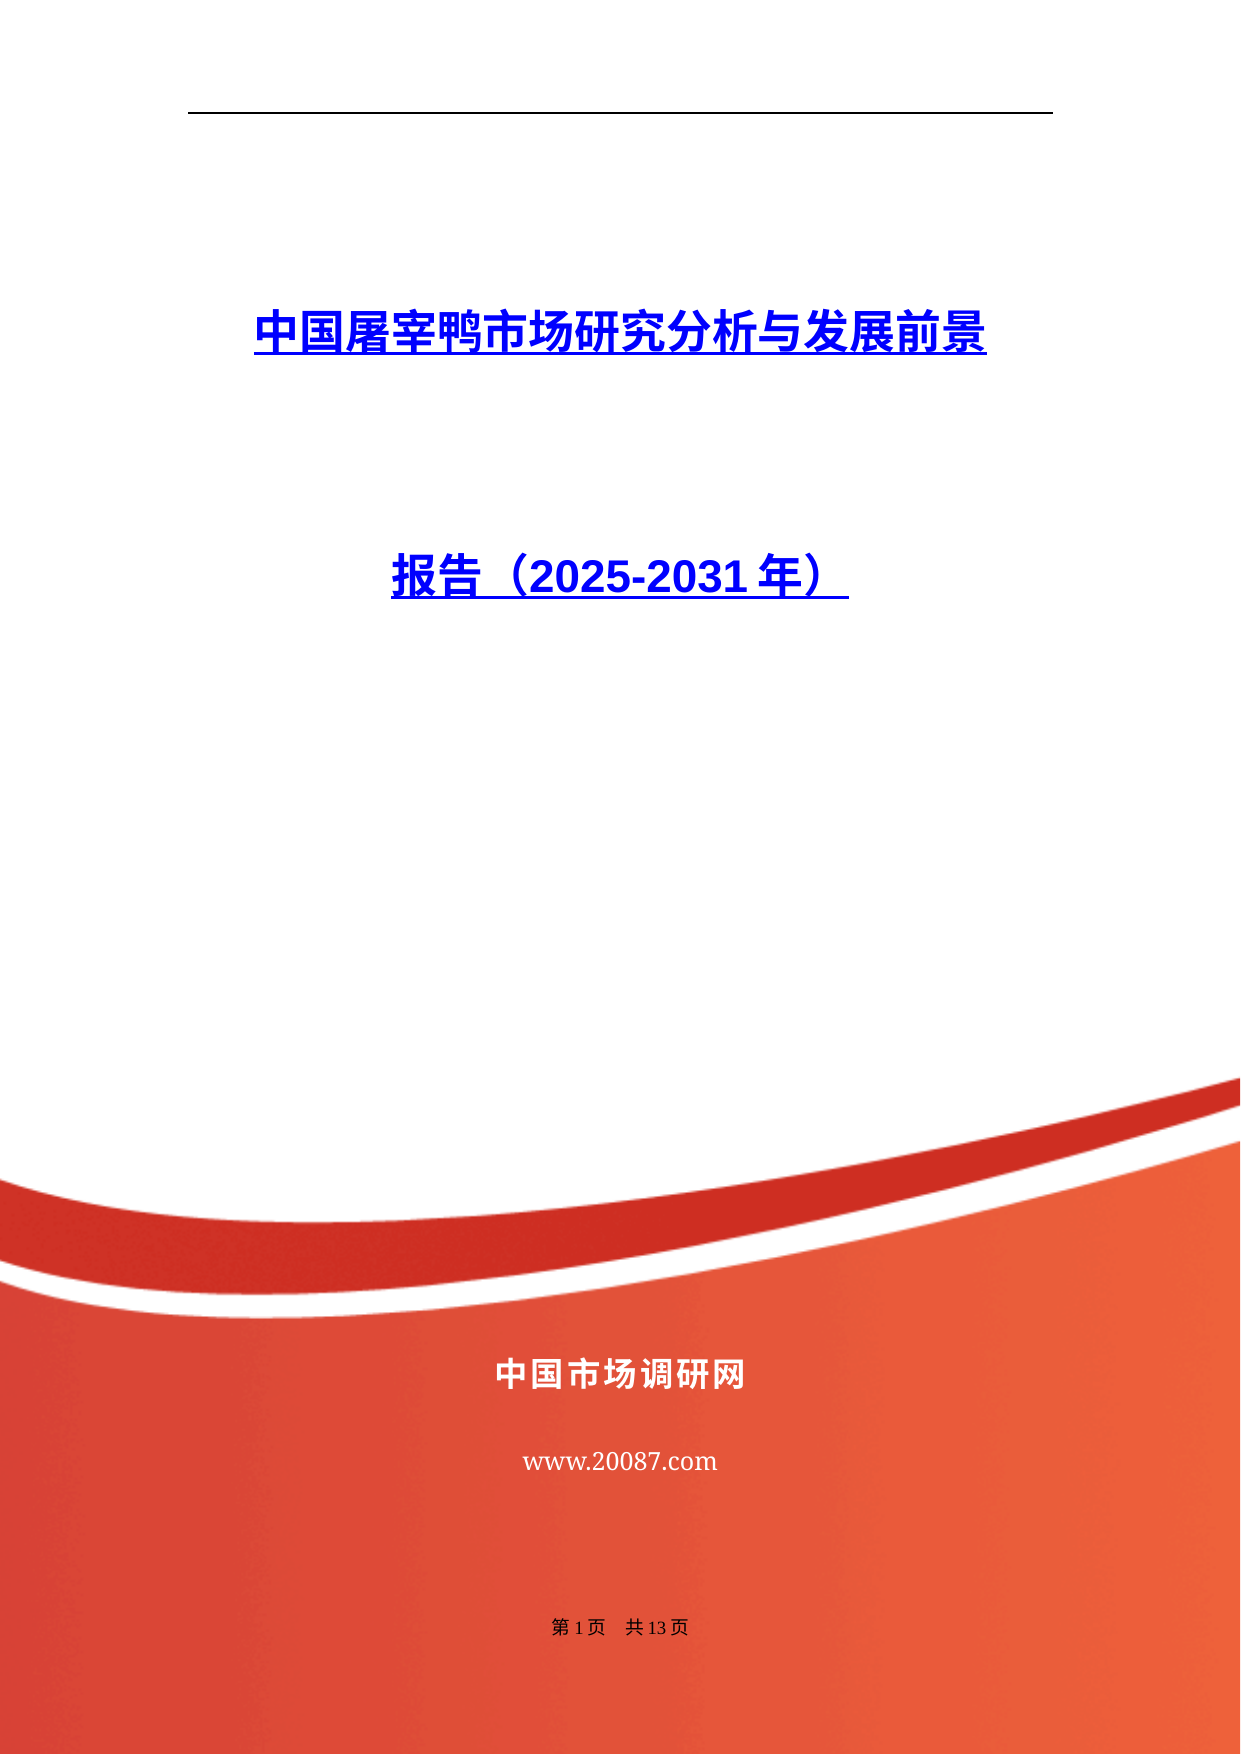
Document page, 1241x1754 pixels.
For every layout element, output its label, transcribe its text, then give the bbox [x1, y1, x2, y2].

table_header 中国屠宰鸭市场研究分析与发展前景报告（2025-2031年） [188, 207, 1053, 773]
subtitle 中国市场调研网 [187, 1339, 1053, 1404]
picture [0, 1006, 1241, 1754]
text www.20087.com [187, 1428, 1053, 1493]
